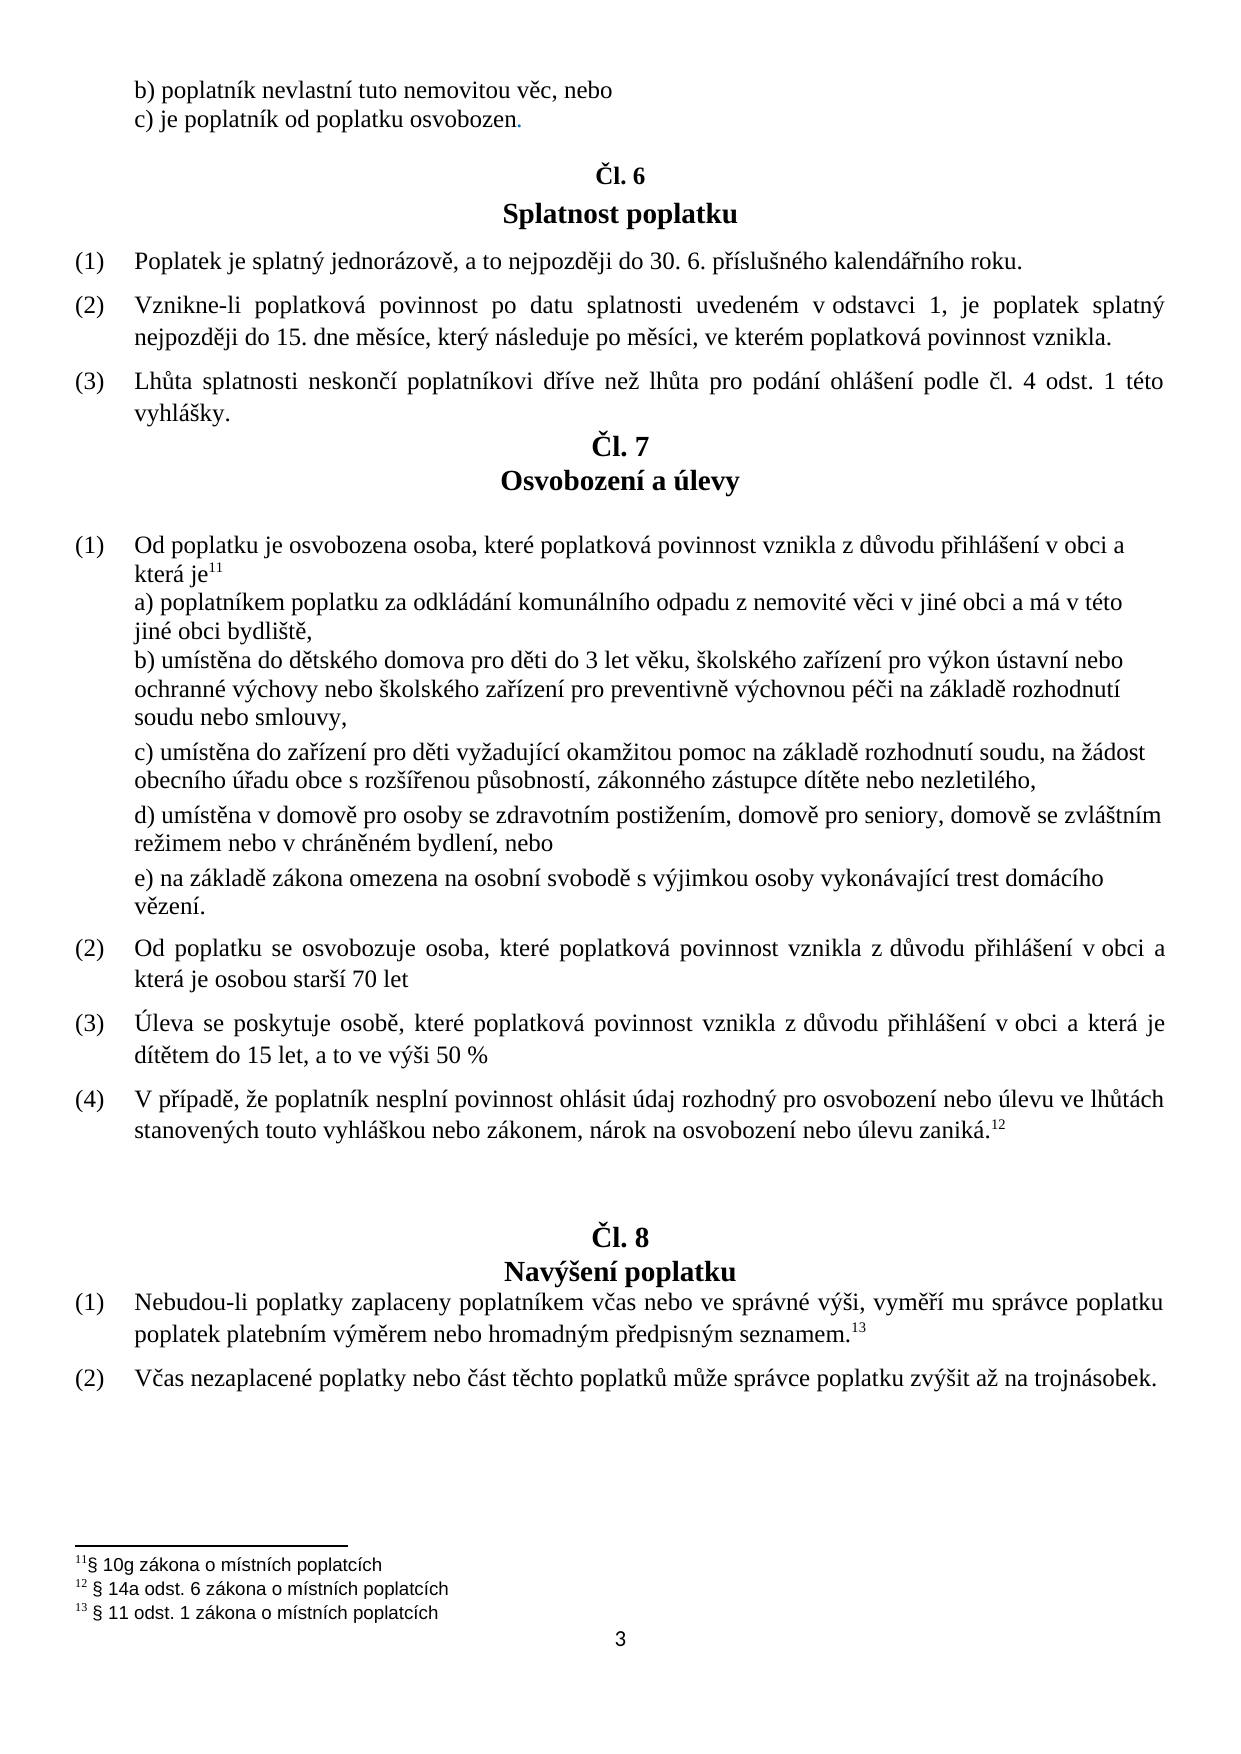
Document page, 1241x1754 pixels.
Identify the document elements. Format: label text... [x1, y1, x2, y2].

text Čl. 7 [75, 429, 1165, 463]
text Čl. 8 [75, 1220, 1165, 1254]
text Osvobození a úlevy [75, 463, 1165, 496]
text (4) V případě, že poplatník nesplní povinnost ohlásit údaj rozhodný pro osvobození nebo úlevu ve lhůtách stanovených touto vyhláškou nebo zákonem, nárok na osvobození nebo úlevu zaniká. [75, 1084, 1165, 1144]
text c) je poplatník od poplatku osvobozen. [134, 104, 1165, 132]
text Čl. 6 [75, 161, 1165, 190]
list Od poplatku je osvobozena osoba, které poplatková povinnost vznikla z důvodu přihlášení v obci a která je [75, 530, 1165, 587]
text e) na základě zákona omezena na osobní svobodě s výjimkou osoby vykonávající trest domácího vězení. [134, 863, 1165, 920]
list Od poplatku se osvobozuje osoba, které poplatková povinnost vznikla z důvodu přihlášení v obci a která je osobou starší 70 let [75, 933, 1165, 993]
text b) poplatník nevlastní tuto nemovitou věc, nebo [134, 75, 1165, 104]
list Úleva se poskytuje osobě, které poplatková povinnost vznikla z důvodu přihlášení v obci a která je dítětem do 15 let, a to ve výši 50 % [75, 1008, 1165, 1069]
text a) poplatníkem poplatku za odkládání komunálního odpadu z nemovité věci v jiné obci a má v této jiné obci bydliště, [134, 587, 1165, 645]
list Vznikne-li poplatková povinnost po datu splatnosti uvedeném v odstavci 1, je poplatek splatný nejpozději do 15. dne měsíce, který následuje po měsíci, ve kterém poplatková povinnost vznikla. [75, 291, 1165, 351]
text Splatnost poplatku [75, 196, 1165, 230]
text c) umístěna do zařízení pro děti vyžadující okamžitou pomoc na základě rozhodnutí soudu, na žádost obecního úřadu obce s rozšířenou působností, zákonného zástupce dítěte nebo nezletilého, [134, 737, 1165, 794]
text d) umístěna v domově pro osoby se zdravotním postižením, domově pro seniory, domově se zvláštním režimem nebo v chráněném bydlení, nebo [134, 800, 1165, 857]
text b) umístěna do dětského domova pro děti do 3 let věku, školského zařízení pro výkon ústavní nebo ochranné výchovy nebo školského zařízení pro preventivně výchovnou péči na základě rozhodnutí soudu nebo smlouvy, [134, 645, 1165, 731]
text Navýšení poplatku [75, 1254, 1165, 1287]
list Lhůta splatnosti neskončí poplatníkovi dříve než lhůta pro podání ohlášení podle čl. 4 odst. 1 této vyhlášky. [75, 366, 1165, 426]
list Nebudou-li poplatky zaplaceny poplatníkem včas nebo ve správné výši, vyměří mu správce poplatku poplatek platebním výměrem nebo hromadným předpisným seznamem. [75, 1287, 1165, 1348]
list Poplatek je splatný jednorázově, a to nejpozději do 30. 6. příslušného kalendářního roku. [75, 246, 1165, 275]
list Včas nezaplacené poplatky nebo část těchto poplatků může správce poplatku zvýšit až na trojnásobek. [75, 1363, 1165, 1392]
